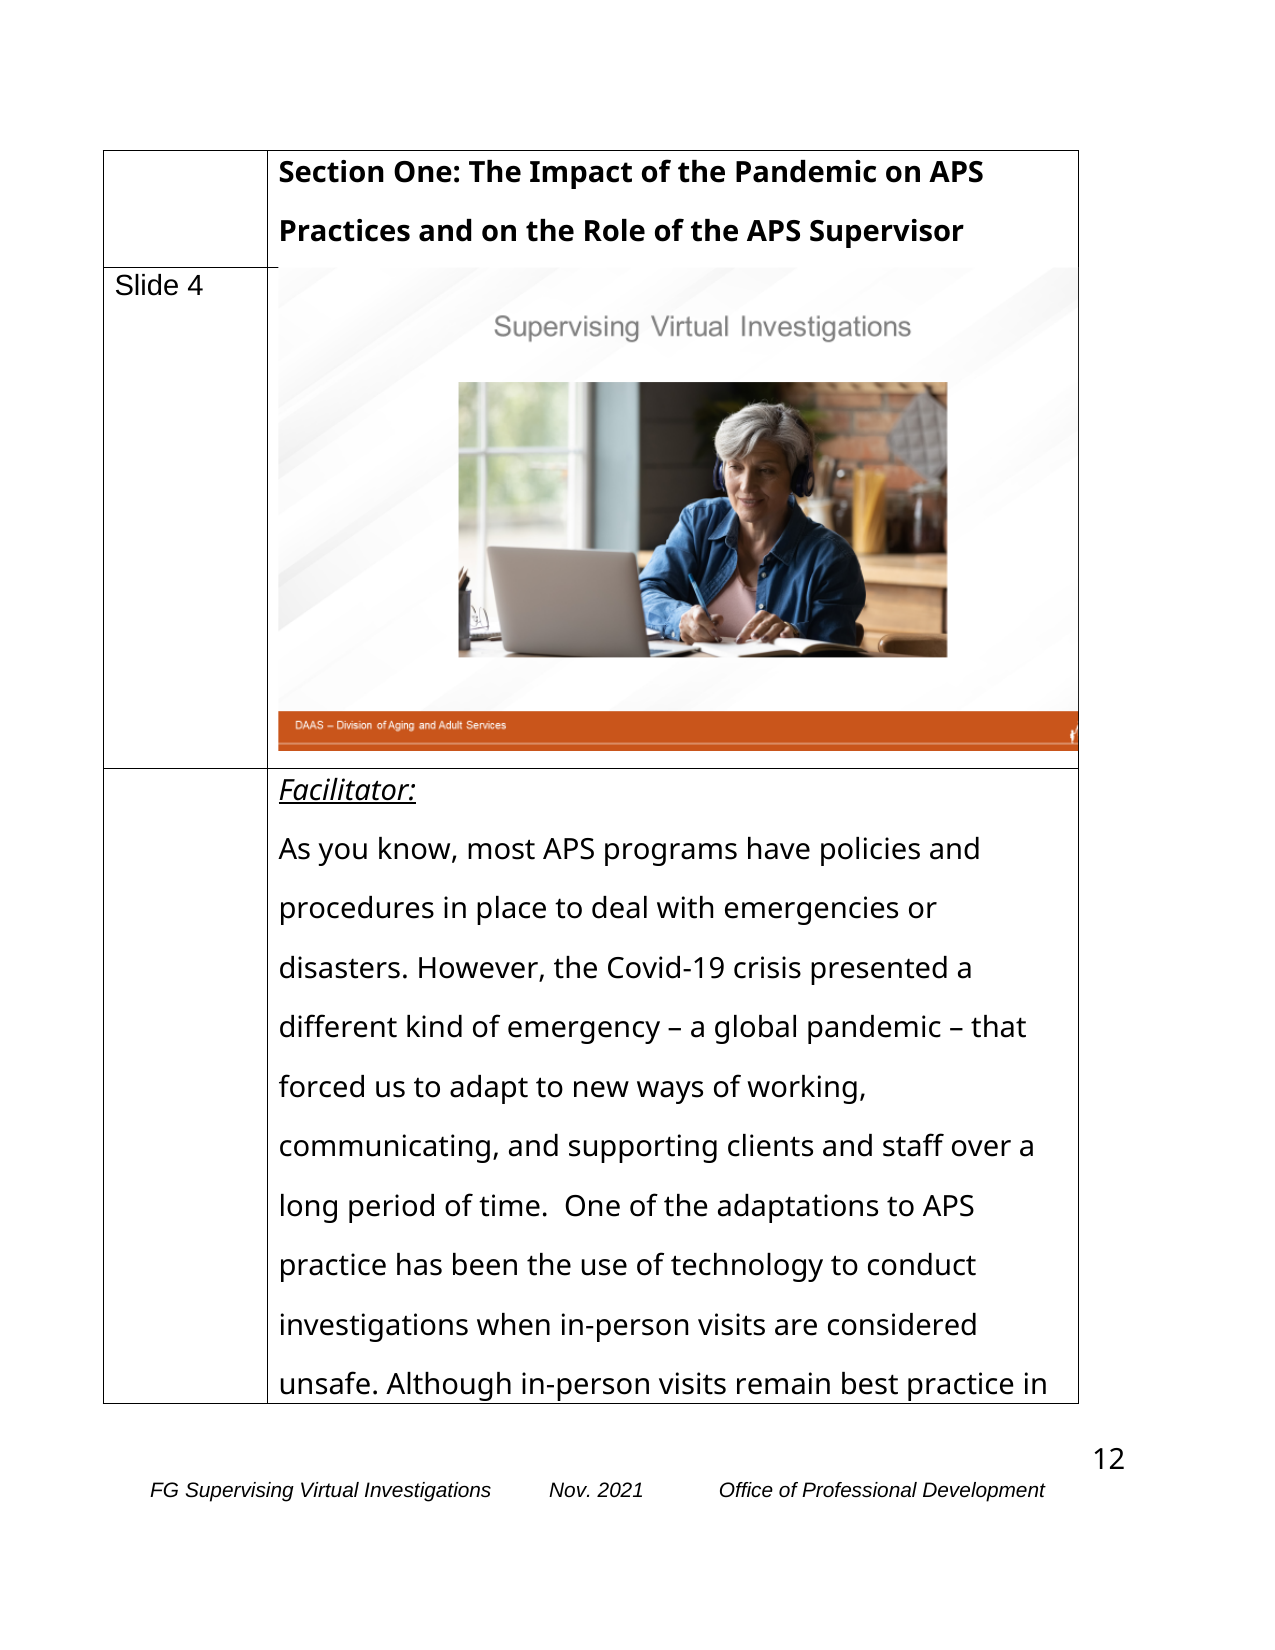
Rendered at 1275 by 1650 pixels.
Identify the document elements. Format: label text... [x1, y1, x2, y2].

table_header [104, 151, 267, 267]
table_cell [268, 769, 1078, 1403]
table_header Section One: The Impact of the Pandemic on APS Practices and on the Role of the APS Supervisor [268, 151, 1078, 267]
table_cell [268, 268, 1078, 768]
table_cell Slide 4 [104, 268, 267, 768]
picture [278, 267, 1079, 751]
table_cell [104, 769, 267, 1403]
